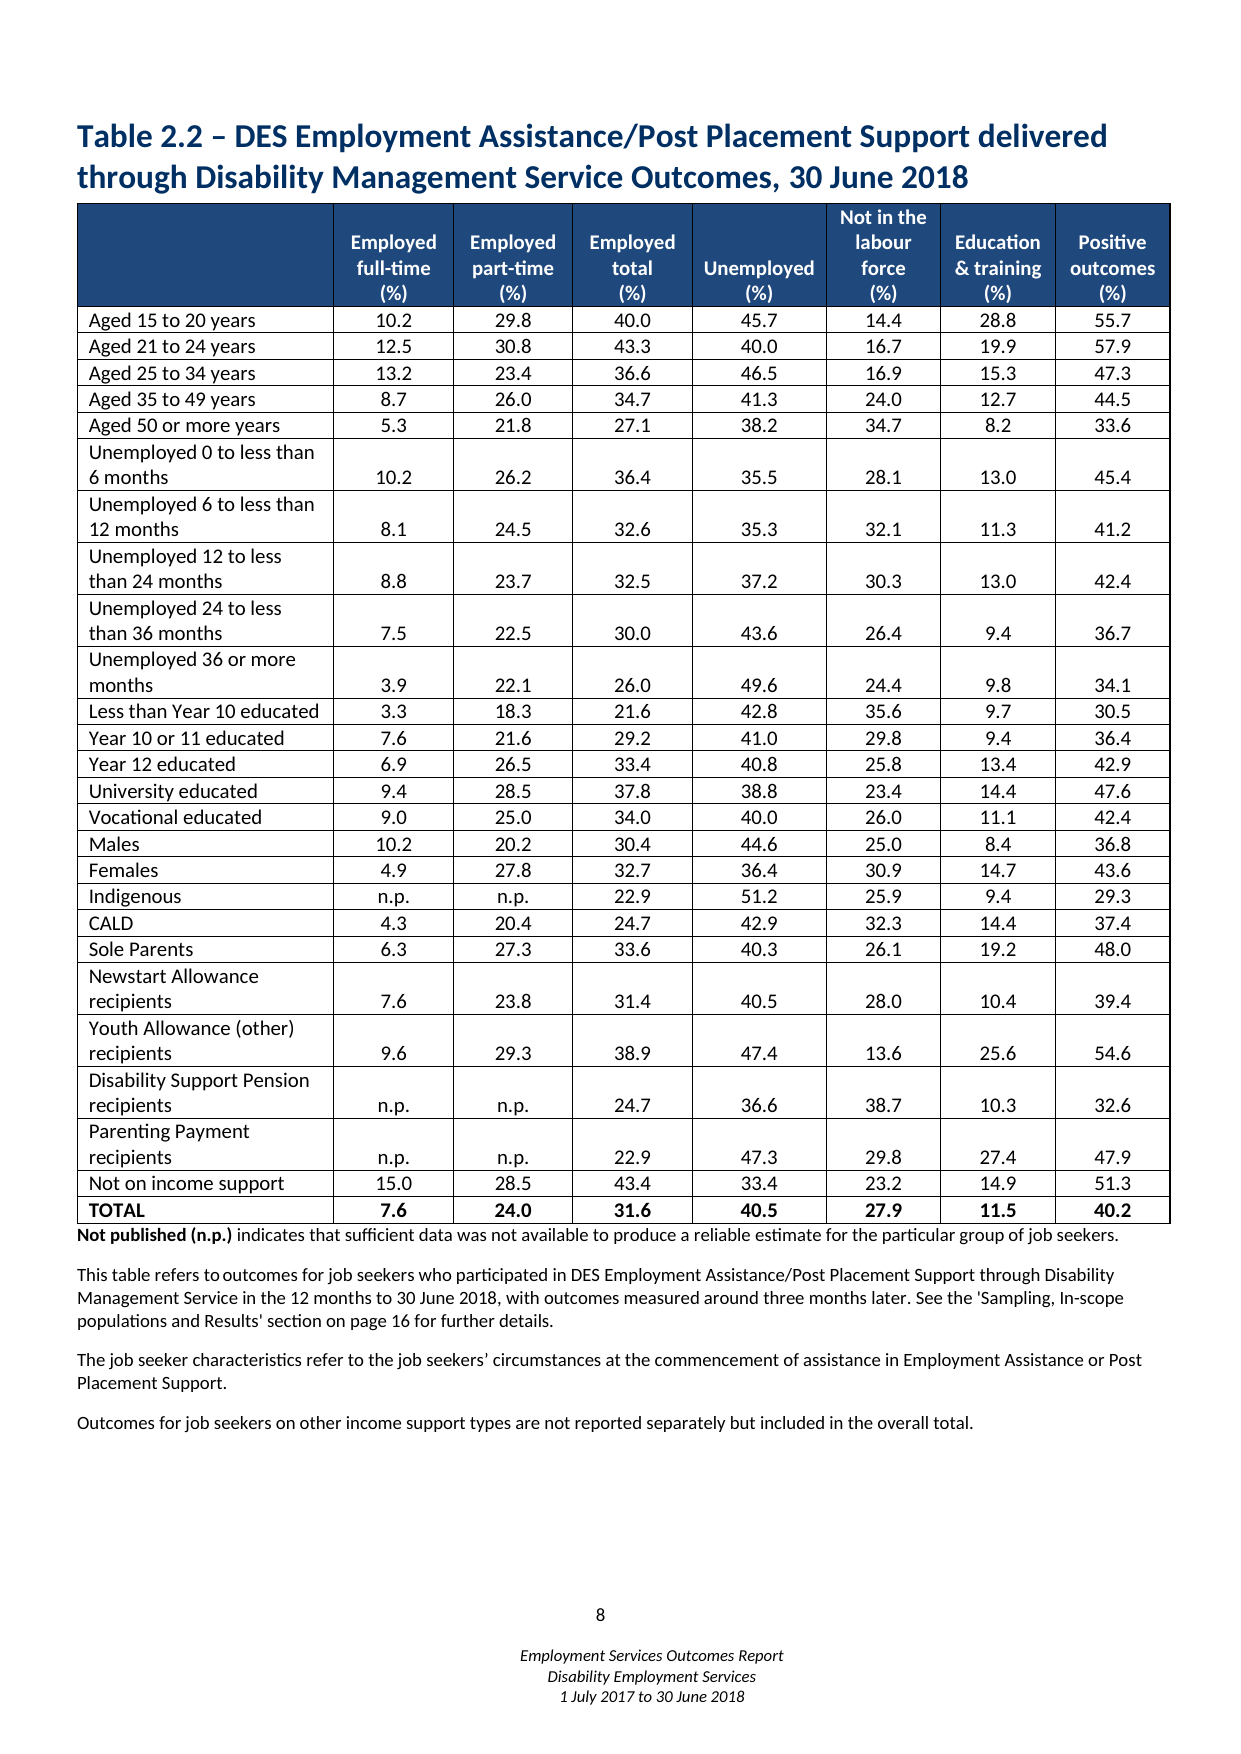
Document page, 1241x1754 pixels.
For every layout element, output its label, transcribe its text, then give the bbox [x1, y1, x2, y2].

table_cell 46.5 [693, 360, 826, 385]
table_cell 36.6 [693, 1067, 826, 1118]
table_cell 48.0 [1056, 937, 1169, 962]
table_cell 32.5 [573, 543, 692, 594]
table_cell 40.3 [693, 937, 826, 962]
table_cell 40.5 [693, 963, 826, 1014]
table_cell 19.9 [941, 333, 1055, 359]
table_cell Unemployed 12 to less than 24 months [78, 543, 333, 594]
table_cell 9.0 [334, 804, 453, 830]
table_cell 32.6 [1056, 1067, 1169, 1118]
table_cell 24.7 [573, 910, 692, 936]
table_cell 21.6 [573, 699, 692, 724]
table_cell 22.1 [454, 647, 572, 697]
table_cell 13.4 [941, 751, 1055, 777]
table_cell 29.8 [454, 307, 572, 332]
table_cell 20.2 [454, 831, 572, 856]
table_cell 10.2 [334, 307, 453, 332]
table_cell Aged 15 to 20 years [78, 307, 333, 332]
table_cell Indigenous [78, 884, 333, 909]
text The job seeker characteristics refer to the job seekers’ circumstances at the commencement of assistance in Employment Assistance or Post Placement Support. [77, 1348, 1169, 1394]
text This table refers to outcomes for job seekers who participated in DES Employment Assistance/Post Placement Support through Disability Management Service in the 12 months to 30 June 2018, with outcomes measured around three months later. See the 'Sampling, In-scope populations and Results' section on page 16 for further details. [77, 1263, 1169, 1332]
table_cell 23.8 [454, 963, 572, 1014]
table_cell Unemployed 0 to less than 6 months [78, 439, 333, 490]
table_cell 30.3 [827, 543, 940, 594]
table_cell 9.4 [941, 884, 1055, 909]
table_cell 15.0 [334, 1171, 453, 1196]
table_cell 9.8 [941, 647, 1055, 697]
table_cell 12.7 [941, 386, 1055, 412]
table_cell 34.0 [573, 804, 692, 830]
table_cell 8.8 [334, 543, 453, 594]
table_cell 7.6 [334, 1197, 453, 1222]
table_cell 28.8 [941, 307, 1055, 332]
table_cell 55.7 [1056, 307, 1169, 332]
table_cell 57.9 [1056, 333, 1169, 359]
table_cell 47.3 [1056, 360, 1169, 385]
table_cell 29.8 [827, 725, 940, 750]
table_cell Youth Allowance (other) recipients [78, 1015, 333, 1066]
table_cell 35.6 [827, 699, 940, 724]
table_cell Aged 21 to 24 years [78, 333, 333, 359]
table_cell 9.4 [941, 595, 1055, 646]
table_cell Parenting Payment recipients [78, 1119, 333, 1169]
table_cell 35.3 [693, 491, 826, 542]
table_cell 40.5 [693, 1197, 826, 1222]
table_cell 40.0 [693, 804, 826, 830]
table_cell 16.9 [827, 360, 940, 385]
table_cell 10.4 [941, 963, 1055, 1014]
table_cell 33.6 [573, 937, 692, 962]
table_cell 25.8 [827, 751, 940, 777]
table_cell 11.5 [941, 1197, 1055, 1222]
table_cell 44.6 [693, 831, 826, 856]
table_cell 31.4 [573, 963, 692, 1014]
table_cell Aged 50 or more years [78, 413, 333, 438]
table_cell 25.6 [941, 1015, 1055, 1066]
table_cell 40.0 [693, 333, 826, 359]
table_cell 8.1 [334, 491, 453, 542]
table_cell 47.6 [1056, 778, 1169, 803]
table_header Employed full-time (%) [334, 204, 453, 306]
table_cell 32.3 [827, 910, 940, 936]
table_cell 24.0 [454, 1197, 572, 1222]
table_cell 9.4 [334, 778, 453, 803]
table_cell 47.9 [1056, 1119, 1169, 1169]
table_cell 30.8 [454, 333, 572, 359]
table_header [78, 204, 333, 306]
table_cell 42.8 [693, 699, 826, 724]
table_cell 26.0 [827, 804, 940, 830]
table_cell 13.0 [941, 439, 1055, 490]
table_cell 30.5 [1056, 699, 1169, 724]
table_cell Unemployed 36 or more months [78, 647, 333, 697]
table_cell 44.5 [1056, 386, 1169, 412]
table_cell 27.3 [454, 937, 572, 962]
table_cell 24.0 [827, 386, 940, 412]
text Outcomes for job seekers on other income support types are not reported separately but included in the overall total. [77, 1411, 1169, 1434]
table_cell 27.9 [827, 1197, 940, 1222]
table_cell 36.7 [1056, 595, 1169, 646]
table_cell 13.6 [827, 1015, 940, 1066]
table_cell 10.2 [334, 831, 453, 856]
table_cell 30.4 [573, 831, 692, 856]
table_cell Vocational educated [78, 804, 333, 830]
table_cell 36.8 [1056, 831, 1169, 856]
table_cell 54.6 [1056, 1015, 1169, 1066]
table_cell 39.4 [1056, 963, 1169, 1014]
table_cell 36.4 [1056, 725, 1169, 750]
table_cell 22.9 [573, 1119, 692, 1169]
table_cell 34.7 [573, 386, 692, 412]
table_cell 51.3 [1056, 1171, 1169, 1196]
table_cell 27.4 [941, 1119, 1055, 1169]
table_cell 37.2 [693, 543, 826, 594]
table_cell n.p. [454, 884, 572, 909]
table_cell 33.4 [693, 1171, 826, 1196]
table_header Unemployed (%) [693, 204, 826, 306]
table_cell Sole Parents [78, 937, 333, 962]
table_cell 28.5 [454, 778, 572, 803]
table_cell 12.5 [334, 333, 453, 359]
table_cell 45.7 [693, 307, 826, 332]
table_cell 38.7 [827, 1067, 940, 1118]
table_header Employed part-time (%) [454, 204, 572, 306]
table_cell 7.5 [334, 595, 453, 646]
table_cell 34.7 [827, 413, 940, 438]
table_cell 22.5 [454, 595, 572, 646]
table_cell 14.4 [941, 778, 1055, 803]
table_cell 25.9 [827, 884, 940, 909]
table_header Education & training (%) [941, 204, 1055, 306]
table_cell 14.4 [941, 910, 1055, 936]
table_cell n.p. [454, 1119, 572, 1169]
table_cell 36.4 [693, 857, 826, 883]
table_cell Unemployed 24 to less than 36 months [78, 595, 333, 646]
table_cell Unemployed 6 to less than 12 months [78, 491, 333, 542]
table_cell 43.3 [573, 333, 692, 359]
table_cell 15.3 [941, 360, 1055, 385]
table_cell 13.0 [941, 543, 1055, 594]
table_cell 38.8 [693, 778, 826, 803]
table_cell Newstart Allowance recipients [78, 963, 333, 1014]
table_cell 3.3 [334, 699, 453, 724]
table_cell 33.6 [1056, 413, 1169, 438]
table_header Not in the labour force (%) [827, 204, 940, 306]
table_cell 9.6 [334, 1015, 453, 1066]
table_cell 26.0 [573, 647, 692, 697]
table_cell 28.5 [454, 1171, 572, 1196]
table_cell 47.3 [693, 1119, 826, 1169]
table_cell 22.9 [573, 884, 692, 909]
table_cell 29.3 [454, 1015, 572, 1066]
table_cell 27.1 [573, 413, 692, 438]
table_cell 4.3 [334, 910, 453, 936]
table_cell Year 10 or 11 educated [78, 725, 333, 750]
table_cell 11.3 [941, 491, 1055, 542]
table_cell 29.2 [573, 725, 692, 750]
table_cell 40.2 [1056, 1197, 1169, 1222]
table_cell 8.7 [334, 386, 453, 412]
table_cell Aged 35 to 49 years [78, 386, 333, 412]
table_cell n.p. [454, 1067, 572, 1118]
table_cell 25.0 [454, 804, 572, 830]
table_cell 21.6 [454, 725, 572, 750]
table_cell 24.4 [827, 647, 940, 697]
table_cell 40.0 [573, 307, 692, 332]
text Not published (n.p.) indicates that sufficient data was not available to produce a reliable estimate for the particular group of job seekers. [77, 1224, 1169, 1246]
table_cell 25.0 [827, 831, 940, 856]
table_cell 5.3 [334, 413, 453, 438]
table_cell 13.2 [334, 360, 453, 385]
table_cell 29.3 [1056, 884, 1169, 909]
table_cell 51.2 [693, 884, 826, 909]
table_cell 36.6 [573, 360, 692, 385]
table_cell 10.3 [941, 1067, 1055, 1118]
table_cell 6.3 [334, 937, 453, 962]
table_cell 9.7 [941, 699, 1055, 724]
table_cell 38.9 [573, 1015, 692, 1066]
table_cell 23.4 [454, 360, 572, 385]
table_cell 21.8 [454, 413, 572, 438]
table_cell 6.9 [334, 751, 453, 777]
table_cell 28.0 [827, 963, 940, 1014]
table_cell 38.2 [693, 413, 826, 438]
table_cell 35.5 [693, 439, 826, 490]
table_cell 42.9 [693, 910, 826, 936]
table_cell 23.4 [827, 778, 940, 803]
table_cell 26.1 [827, 937, 940, 962]
table_cell Not on income support [78, 1171, 333, 1196]
table_cell 24.5 [454, 491, 572, 542]
table_cell 11.1 [941, 804, 1055, 830]
table_cell 32.7 [573, 857, 692, 883]
table_cell TOTAL [78, 1197, 333, 1222]
table_cell 23.2 [827, 1171, 940, 1196]
table_cell 37.4 [1056, 910, 1169, 936]
table_cell 43.4 [573, 1171, 692, 1196]
table_cell 19.2 [941, 937, 1055, 962]
table_cell 47.4 [693, 1015, 826, 1066]
table_cell 7.6 [334, 725, 453, 750]
table_cell Year 12 educated [78, 751, 333, 777]
table_cell 49.6 [693, 647, 826, 697]
table_cell 43.6 [693, 595, 826, 646]
table_cell 14.7 [941, 857, 1055, 883]
table_cell n.p. [334, 884, 453, 909]
table_cell 45.4 [1056, 439, 1169, 490]
table_cell n.p. [334, 1067, 453, 1118]
table_cell 8.4 [941, 831, 1055, 856]
table_cell Disability Support Pension recipients [78, 1067, 333, 1118]
table_cell 30.9 [827, 857, 940, 883]
table_cell 26.5 [454, 751, 572, 777]
table_cell 37.8 [573, 778, 692, 803]
table_cell 33.4 [573, 751, 692, 777]
table_cell 8.2 [941, 413, 1055, 438]
table_cell 26.4 [827, 595, 940, 646]
table_cell 41.2 [1056, 491, 1169, 542]
table_cell 36.4 [573, 439, 692, 490]
table_cell 26.0 [454, 386, 572, 412]
table_cell 3.9 [334, 647, 453, 697]
table_cell 14.9 [941, 1171, 1055, 1196]
table_cell Males [78, 831, 333, 856]
table_cell 42.4 [1056, 804, 1169, 830]
table_header Positive outcomes (%) [1056, 204, 1169, 306]
table_cell 20.4 [454, 910, 572, 936]
table_cell 9.4 [941, 725, 1055, 750]
table_cell University educated [78, 778, 333, 803]
table_cell 41.0 [693, 725, 826, 750]
table_cell Females [78, 857, 333, 883]
table_cell 34.1 [1056, 647, 1169, 697]
table_cell 43.6 [1056, 857, 1169, 883]
table_cell 4.9 [334, 857, 453, 883]
table_cell 10.2 [334, 439, 453, 490]
table_cell 32.1 [827, 491, 940, 542]
table_cell CALD [78, 910, 333, 936]
table_header Employed total (%) [573, 204, 692, 306]
table_cell Aged 25 to 34 years [78, 360, 333, 385]
table_cell 27.8 [454, 857, 572, 883]
table_cell 41.3 [693, 386, 826, 412]
table_cell Less than Year 10 educated [78, 699, 333, 724]
table_cell 31.6 [573, 1197, 692, 1222]
table_cell 42.4 [1056, 543, 1169, 594]
table_cell 18.3 [454, 699, 572, 724]
table_cell 14.4 [827, 307, 940, 332]
table_cell 24.7 [573, 1067, 692, 1118]
table_cell 30.0 [573, 595, 692, 646]
table_cell 23.7 [454, 543, 572, 594]
table_cell 32.6 [573, 491, 692, 542]
table_cell 16.7 [827, 333, 940, 359]
table_cell 26.2 [454, 439, 572, 490]
table_cell 7.6 [334, 963, 453, 1014]
table_cell n.p. [334, 1119, 453, 1169]
subtitle Table 2.2 – DES Employment Assistance/Post Placement Support delivered through Disability Management Service Outcomes, 30 June 2018 [77, 115, 1169, 197]
table_cell 40.8 [693, 751, 826, 777]
table_cell 29.8 [827, 1119, 940, 1169]
table_cell 28.1 [827, 439, 940, 490]
table_cell 42.9 [1056, 751, 1169, 777]
